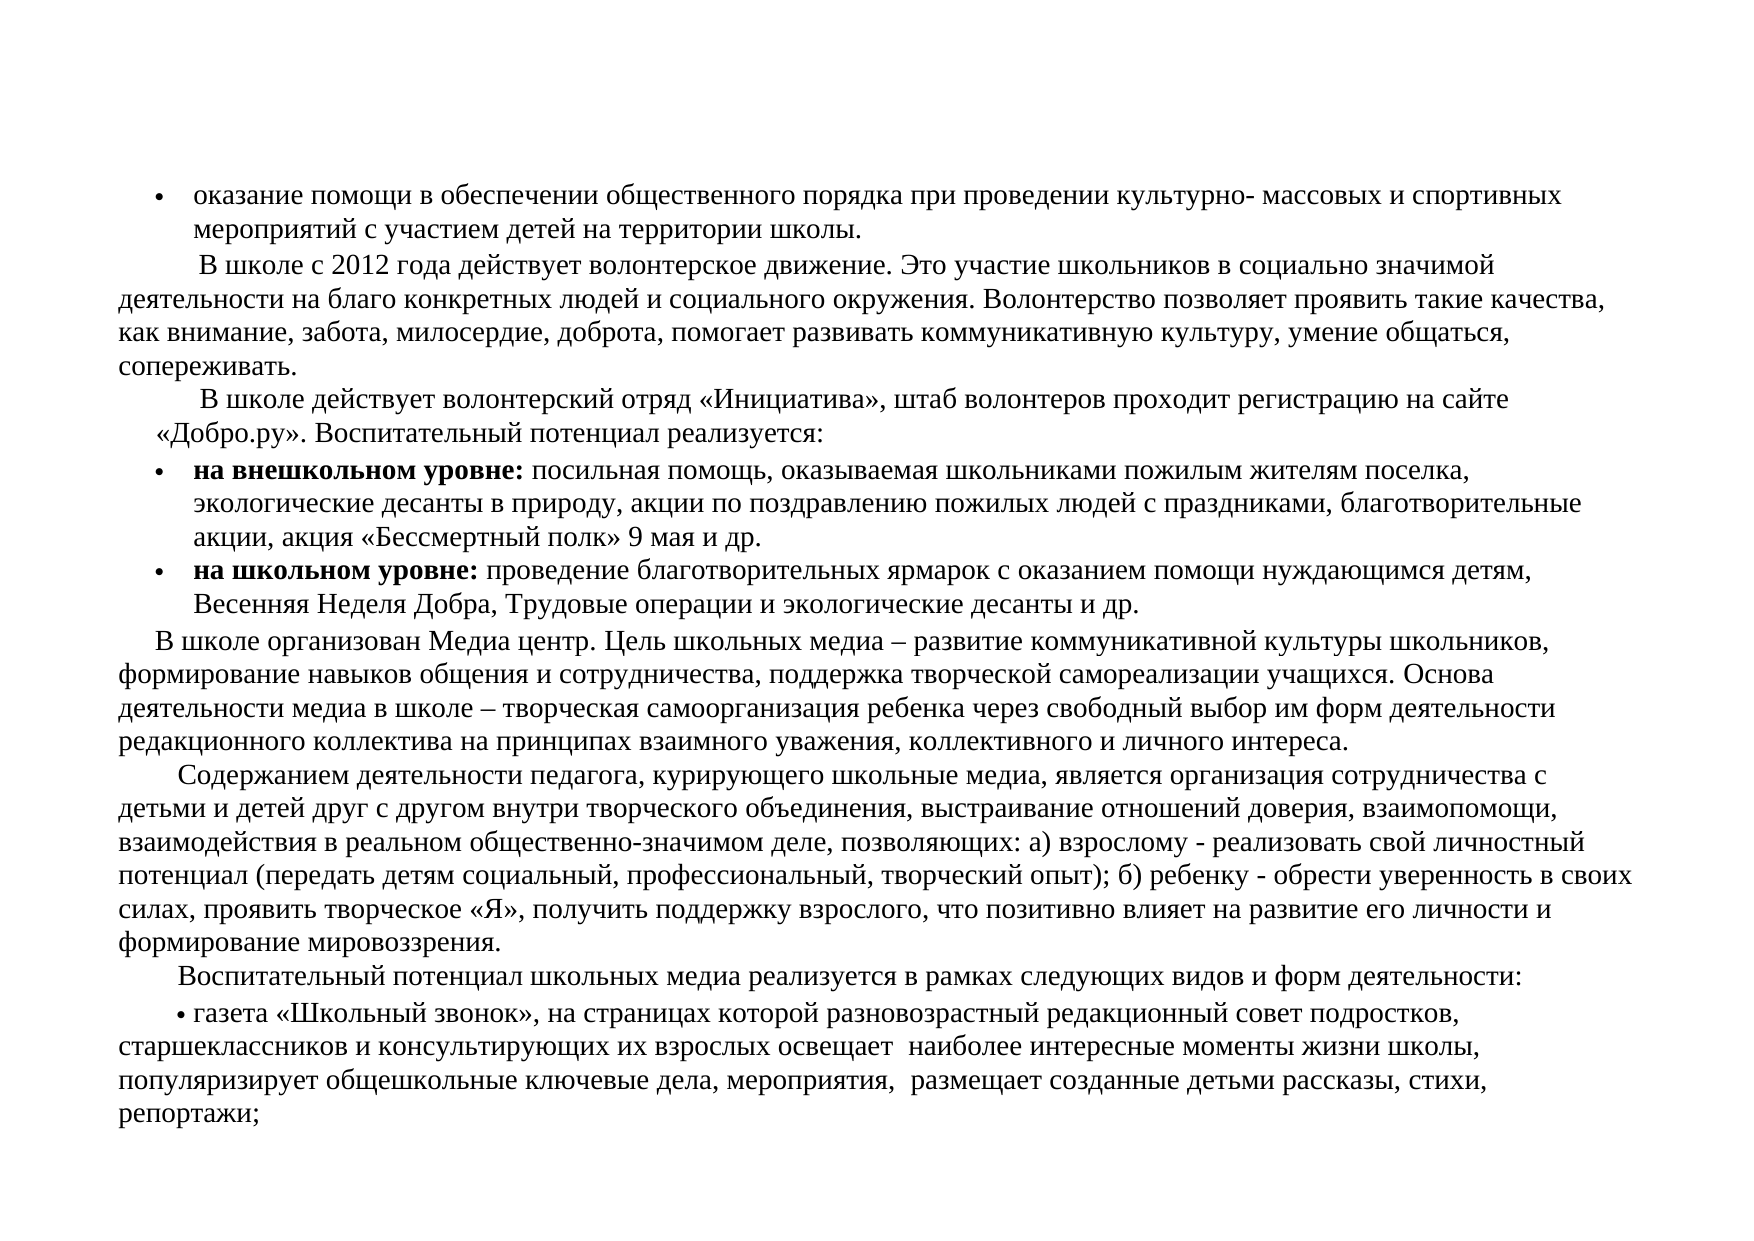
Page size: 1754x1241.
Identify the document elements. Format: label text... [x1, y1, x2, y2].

list на школьном уровне: проведение благотворительных ярмарок с оказанием помощи нуждающимся детям, Весенняя Неделя Добра, Трудовые операции и экологические десанты и др. [156, 552, 1617, 619]
list оказание помощи в обеспечении общественного порядка при проведении культурно- массовых и спортивных мероприятий с участием детей на территории школы. [156, 177, 1636, 244]
list на внешкольном уровне: посильная помощь, оказываемая школьниками пожилым жителям поселка, экологические десанты в природу, акции по поздравлению пожилых людей с праздниками, благотворительные акции, акция «Бессмертный полк» 9 мая и др. [156, 452, 1636, 552]
list газета «Школьный звонок», на страницах которой разновозрастный редакционный совет подростков, старшеклассников и консультирующих их взрослых освещает наиболее интересные моменты жизни школы, популяризирует общешкольные ключевые дела, мероприятия, размещает созданные детьми рассказы, стихи, репортажи; [118, 995, 1636, 1129]
text В школе действует волонтерский отряд «Инициатива», штаб волонтеров проходит регистрацию на сайте «Добро.ру». Воспитательный потенциал реализуется: [156, 382, 1636, 449]
text Воспитательный потенциал школьных медиа реализуется в рамках следующих видов и форм деятельности: [118, 958, 1636, 992]
text В школе с 2012 года действует волонтерское движение. Это участие школьников в социально значимой деятельности на благо конкретных людей и социального окружения. Волонтерство позволяет проявить такие качества, как внимание, забота, милосердие, доброта, помогает развивать коммуникативную культуру, умение общаться, сопереживать. [118, 247, 1636, 382]
text В школе организован Медиа центр. Цель школьных медиа – развитие коммуникативной культуры школьников, формирование навыков общения и сотрудничества, поддержка творческой самореализации учащихся. Основа деятельности медиа в школе – творческая самоорганизация ребенка через свободный выбор им форм деятельности редакционного коллектива на принципах взаимного уважения, коллективного и личного интереса. [118, 623, 1636, 757]
text Содержанием деятельности педагога, курирующего школьные медиа, является организация сотрудничества с детьми и детей друг с другом внутри творческого объединения, выстраивание отношений доверия, взаимопомощи, взаимодействия в реальном общественно-значимом деле, позволяющих: а) взрослому - реализовать свой личностный потенциал (передать детям социальный, профессиональный, творческий опыт); б) ребенку - обрести уверенность в своих силах, проявить творческое «Я», получить поддержку взрослого, что позитивно влияет на развитие его личности и формирование мировоззрения. [118, 757, 1636, 958]
